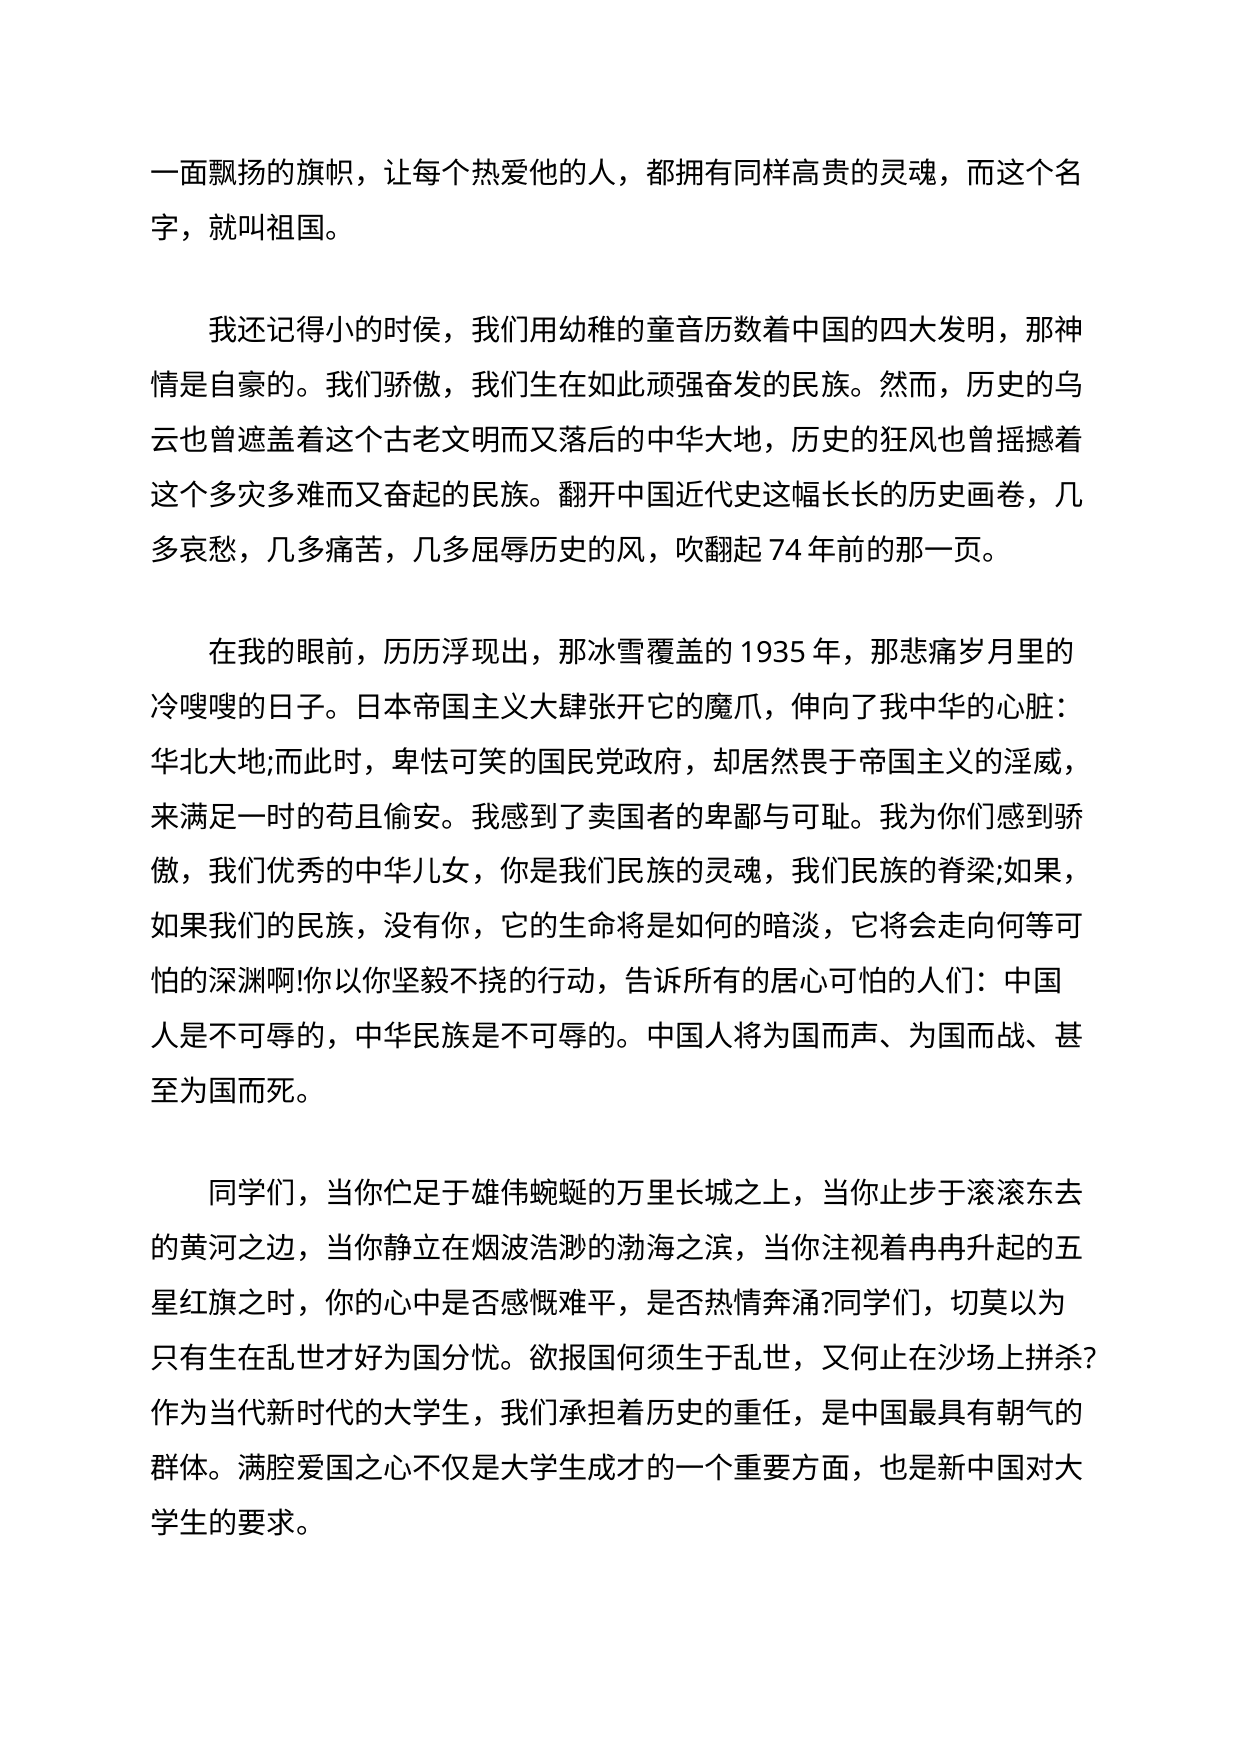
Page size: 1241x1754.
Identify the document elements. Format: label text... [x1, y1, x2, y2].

text 我还记得小的时侯，我们用幼稚的童音历数着中国的四大发明，那神情是自豪的。我们骄傲，我们生在如此顽强奋发的民族。然而，历史的乌云也曾遮盖着这个古老文明而又落后的中华大地，历史的狂风也曾摇撼着这个多灾多难而又奋起的民族。翻开中国近代史这幅长长的历史画卷，几多哀愁，几多痛苦，几多屈辱历史的风，吹翻起74年前的那一页。 [150, 307, 1090, 569]
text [150, 150, 1090, 247]
text 在我的眼前，历历浮现出，那冰雪覆盖的1935年，那悲痛岁月里的冷嗖嗖的日子。日本帝国主义大肆张开它的魔爪，伸向了我中华的心脏：华北大地;而此时，卑怯可笑的国民党政府，却居然畏于帝国主义的淫威，来满足一时的苟且偷安。我感到了卖国者的卑鄙与可耻。我为你们感到骄傲，我们优秀的中华儿女，你是我们民族的灵魂，我们民族的脊梁;如果，如果我们的民族，没有你，它的生命将是如何的暗淡，它将会走向何等可怕的深渊啊!你以你坚毅不挠的行动，告诉所有的居心可怕的人们：中国人是不可辱的，中华民族是不可辱的。中国人将为国而声、为国而战、甚至为国而死。 [150, 628, 1090, 1110]
text 同学们，当你伫足于雄伟蜿蜒的万里长城之上，当你止步于滚滚东去的黄河之边，当你静立在烟波浩渺的渤海之滨，当你注视着冉冉升起的五星红旗之时，你的心中是否感慨难平，是否热情奔涌?同学们，切莫以为只有生在乱世才好为国分忧。欲报国何须生于乱世，又何止在沙场上拼杀?作为当代新时代的大学生，我们承担着历史的重任，是中国最具有朝气的群体。满腔爱国之心不仅是大学生成才的一个重要方面，也是新中国对大学生的要求。 [150, 1169, 1090, 1541]
